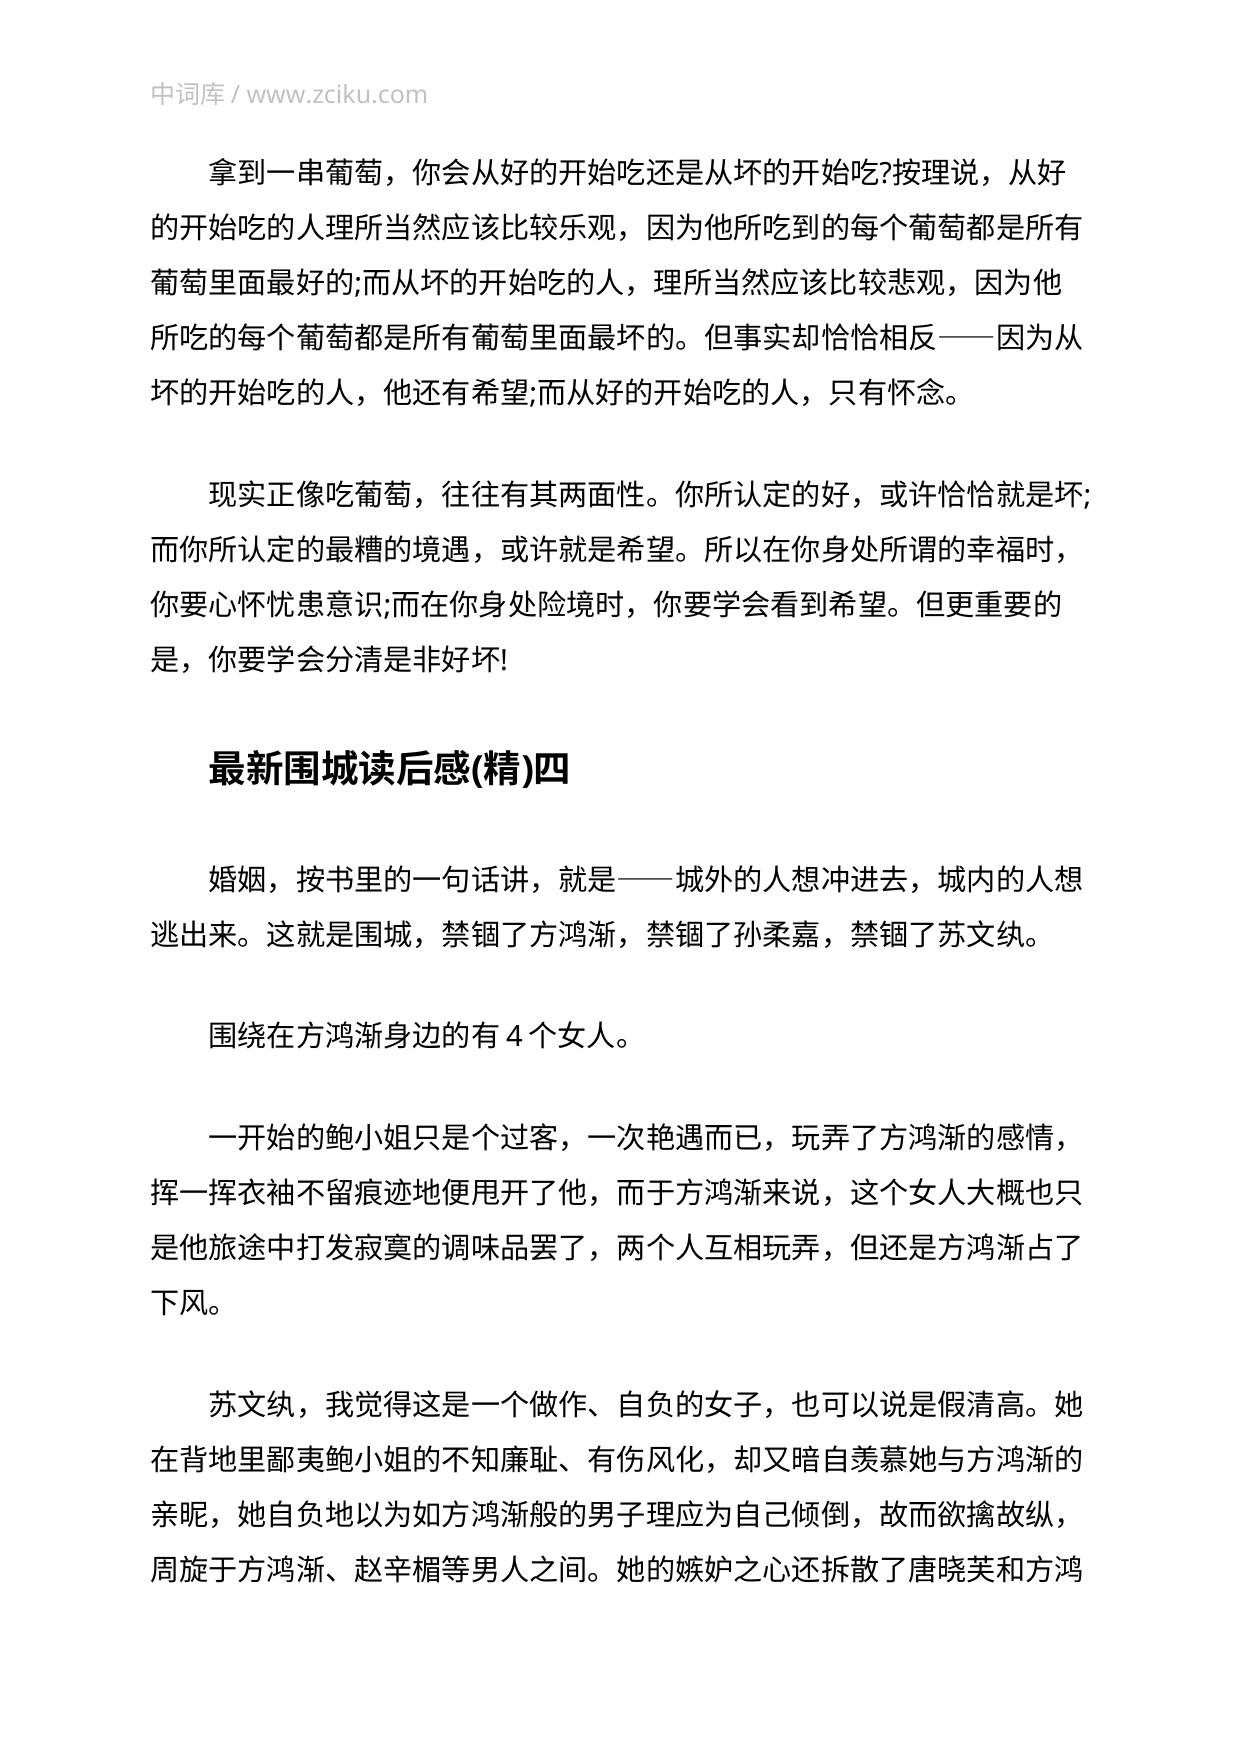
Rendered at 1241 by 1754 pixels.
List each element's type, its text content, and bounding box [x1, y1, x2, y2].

text 围绕在方鸿渐身边的有4个女人。 [150, 1013, 1090, 1055]
text 最新围城读后感(精)四 [150, 739, 1090, 793]
text 婚姻，按书里的一句话讲，就是——城外的人想冲进去，城内的人想逃出来。这就是围城，禁锢了方鸿渐，禁锢了孙柔嘉，禁锢了苏文纨。 [150, 856, 1090, 953]
text 一开始的鲍小姐只是个过客，一次艳遇而已，玩弄了方鸿渐的感情，挥一挥衣袖不留痕迹地便甩开了他，而于方鸿渐来说，这个女人大概也只是他旅途中打发寂寞的调味品罢了，两个人互相玩弄，但还是方鸿渐占了下风。 [150, 1115, 1090, 1322]
text 现实正像吃葡萄，往往有其两面性。你所认定的好，或许恰恰就是坏;而你所认定的最糟的境遇，或许就是希望。所以在你身处所谓的幸福时，你要心怀忧患意识;而在你身处险境时，你要学会看到希望。但更重要的是，你要学会分清是非好坏! [150, 472, 1090, 679]
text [150, 1381, 1090, 1588]
text 拿到一串葡萄，你会从好的开始吃还是从坏的开始吃?按理说，从好的开始吃的人理所当然应该比较乐观，因为他所吃到的每个葡萄都是所有葡萄里面最好的;而从坏的开始吃的人，理所当然应该比较悲观，因为他所吃的每个葡萄都是所有葡萄里面最坏的。但事实却恰恰相反——因为从坏的开始吃的人，他还有希望;而从好的开始吃的人，只有怀念。 [150, 150, 1090, 412]
